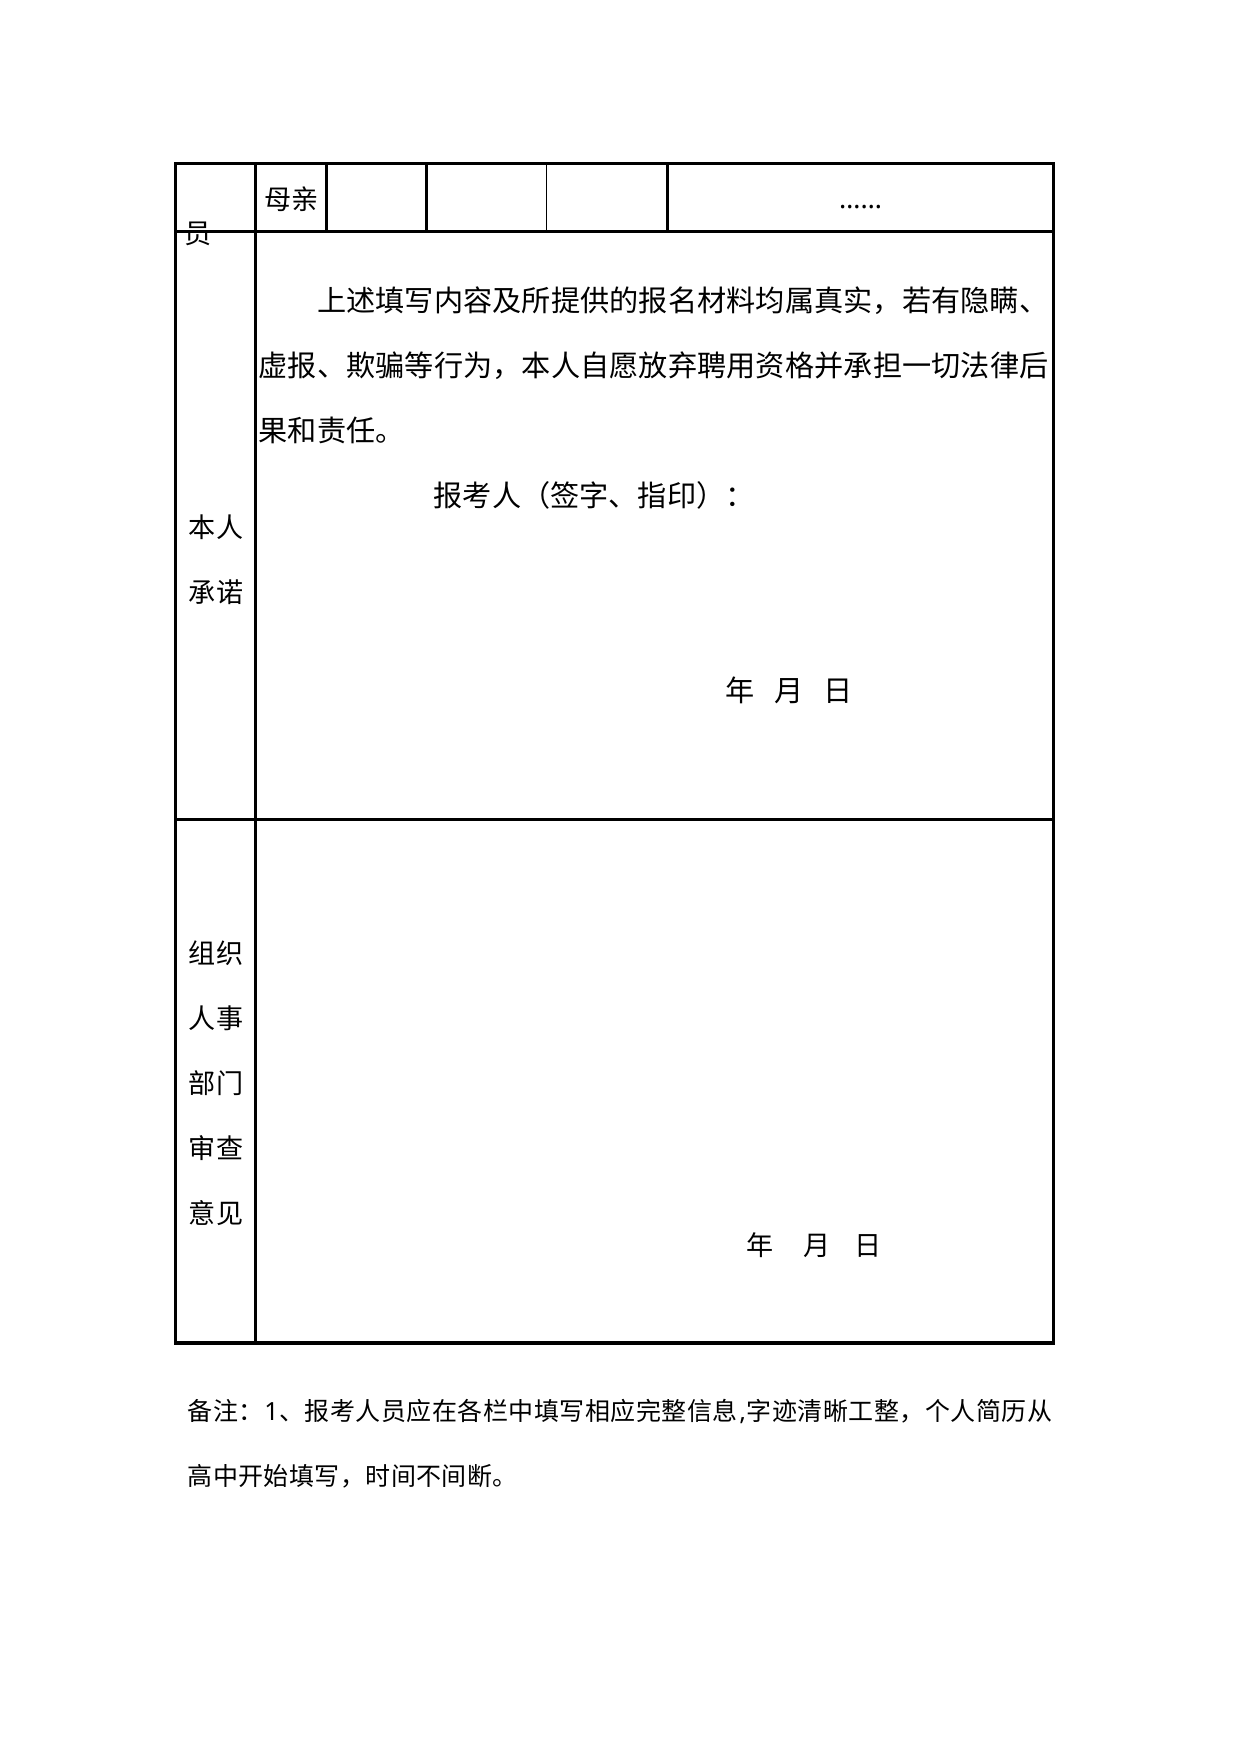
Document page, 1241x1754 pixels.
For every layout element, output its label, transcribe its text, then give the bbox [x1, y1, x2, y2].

table_cell 组织人事部门审查意见 [177, 821, 254, 1341]
table_cell 母亲 [257, 165, 325, 230]
table_cell [547, 165, 666, 230]
table_cell …… [669, 165, 1052, 230]
table_cell 本人承诺 [177, 233, 254, 818]
text 备注：1、报考人员应在各栏中填写相应完整信息,字迹清晰工整，个人简历从高中开始填写，时间不间断。 [187, 1377, 1053, 1507]
table_cell [428, 165, 546, 230]
table_cell [328, 165, 425, 230]
table_cell 年 月 日 [257, 821, 1052, 1341]
table_cell 上述填写内容及所提供的报名材料均属真实，若有隐瞒、虚报、欺骗等行为，本人自愿放弃聘用资格并承担一切法律后果和责任。 报考人（签字、指印）： 年 月 日 [257, 233, 1052, 818]
